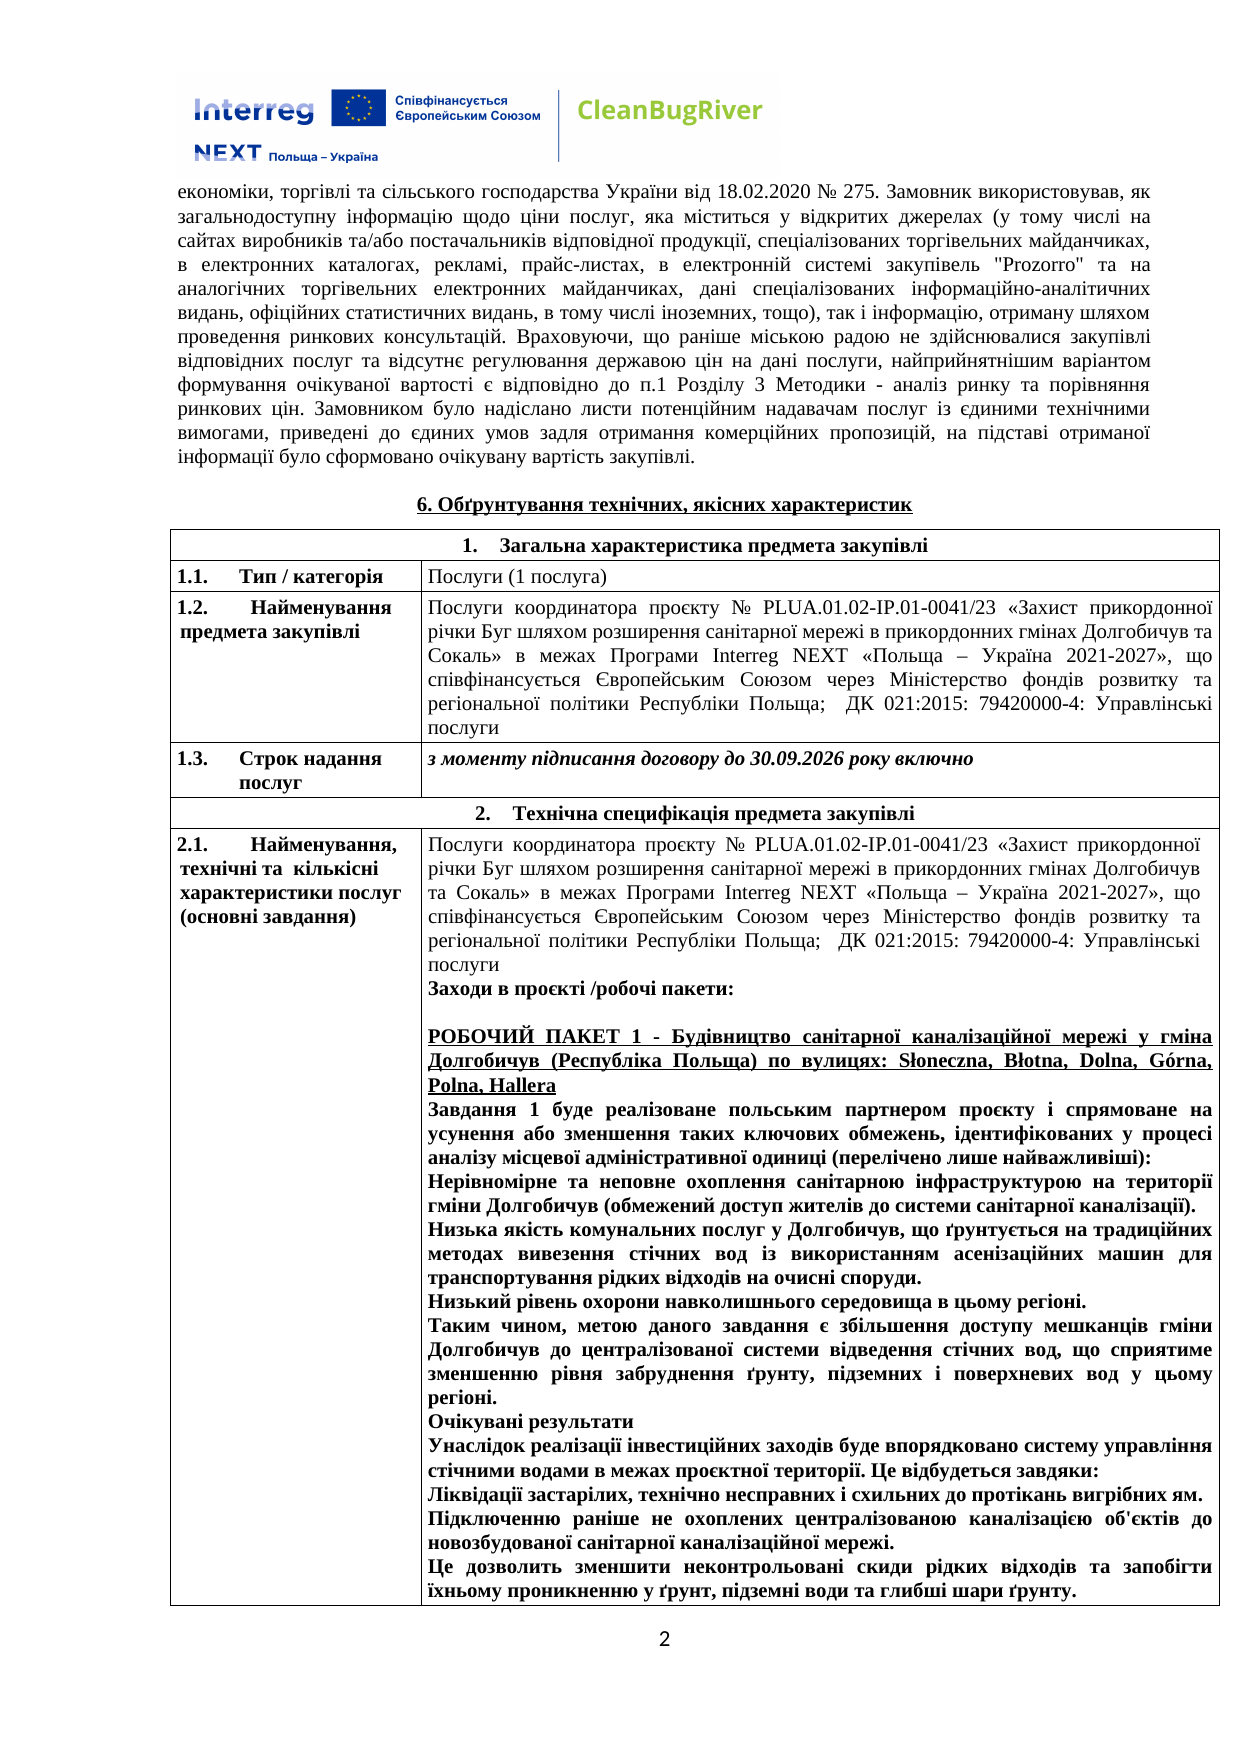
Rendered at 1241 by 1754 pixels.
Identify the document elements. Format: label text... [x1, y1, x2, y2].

table_cell Строк надання послуг [171, 743, 421, 797]
table_cell Технічна специфікація предмета закупівлі [171, 798, 1219, 828]
table_cell Найменування, технічні та кількісні характеристики послуг (основні завдання) [171, 829, 421, 1605]
table_cell з моменту підписання договору до 30.09.2026 року включно [422, 743, 1219, 797]
picture [177, 73, 780, 180]
table_cell Послуги (1 послуга) [422, 561, 1219, 591]
table_header Загальна характеристика предмета закупівлі [171, 530, 1219, 560]
table_cell Тип / категорія [171, 561, 421, 591]
table_cell Найменування предмета закупівлі [171, 592, 421, 742]
text 6. Обґрунтування технічних, якісних характеристик [177, 492, 1152, 516]
table_cell Послуги координатора проєкту № PLUA.01.02-IP.01-0041/23 «Захист прикордонної річки Буг шляхом розширення санітарної мережі в прикордонних гмінах Долгобичув та Сокаль» в межах Програми Interreg NEXT «Польща – Україна 2021-2027», що співфінансується Європейським Союзом через Міністерство фондів розвитку та регіональної політики Республіки Польща; ДК 021:2015: 79420000-4: Управлінські послуги [422, 592, 1219, 742]
